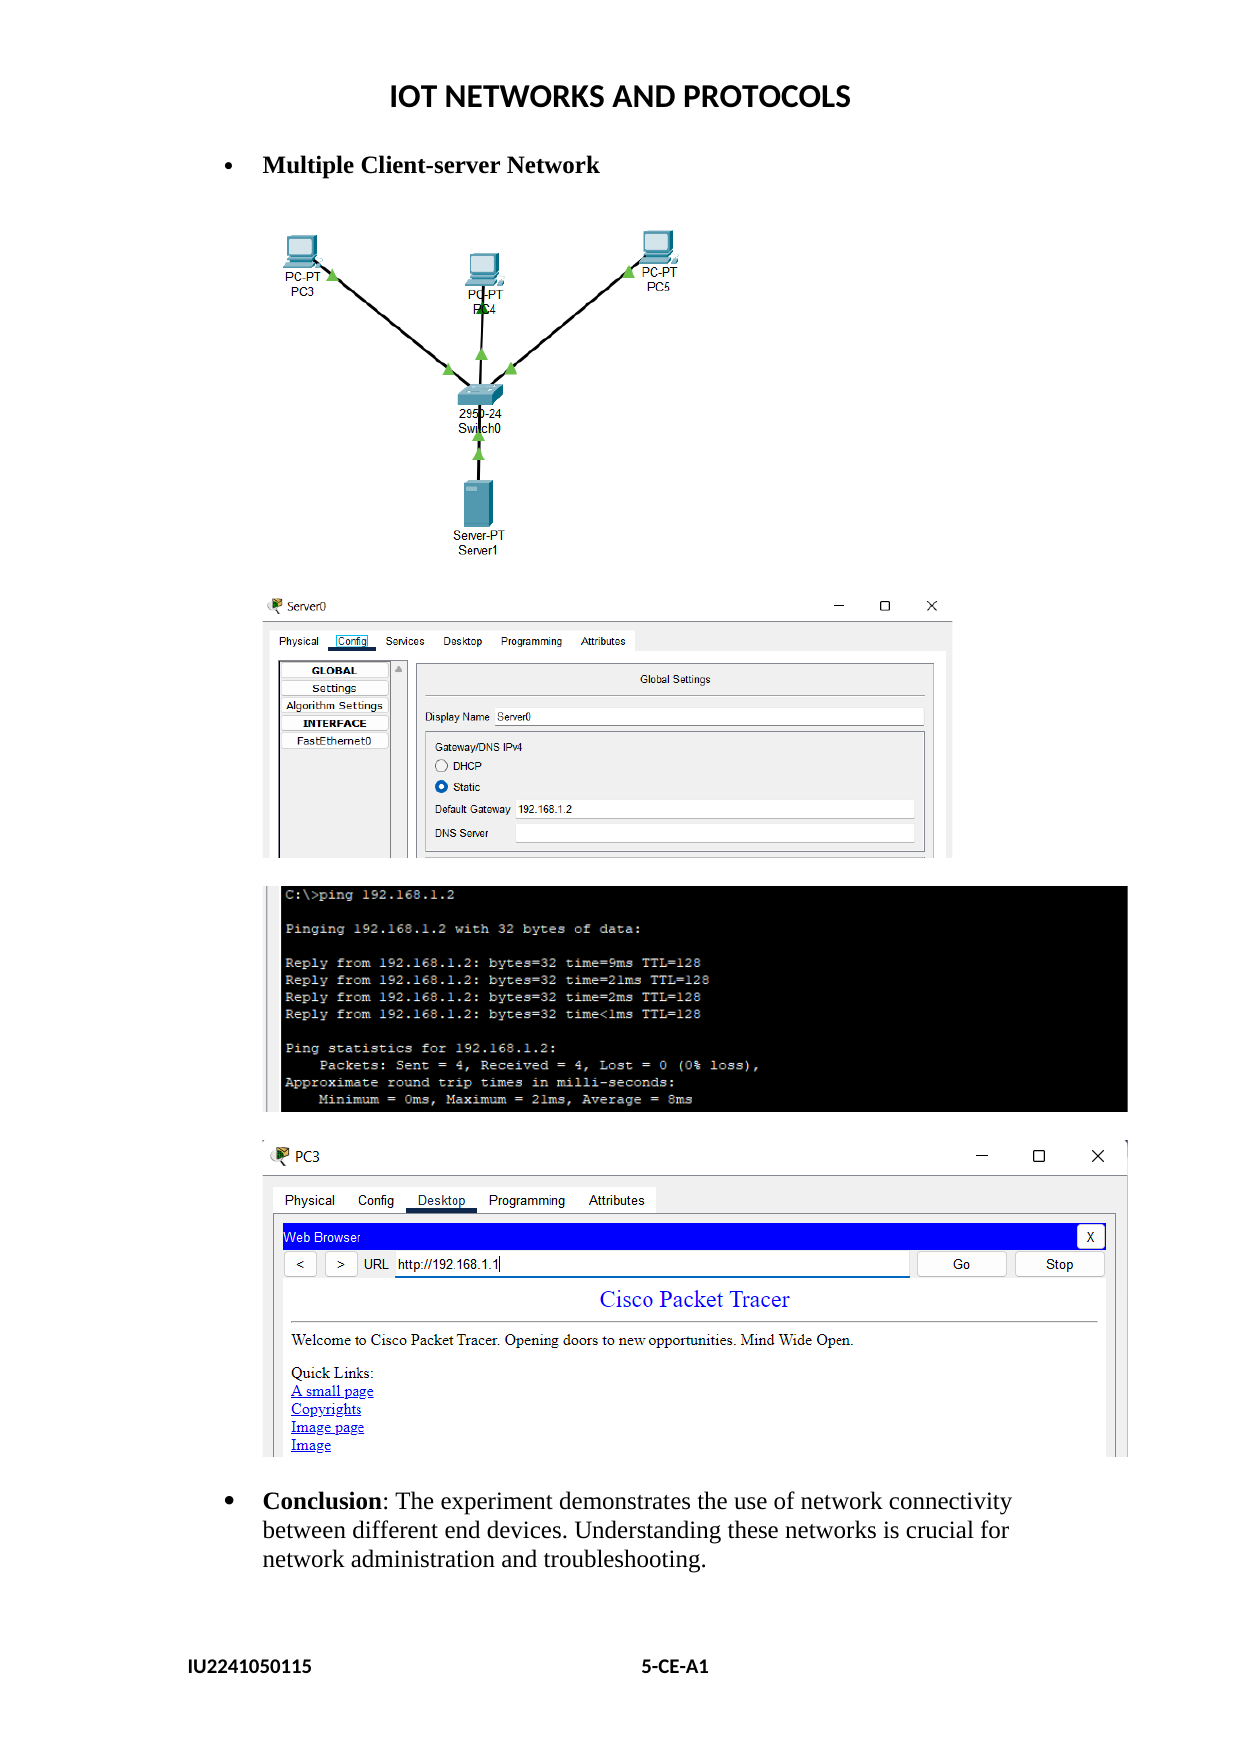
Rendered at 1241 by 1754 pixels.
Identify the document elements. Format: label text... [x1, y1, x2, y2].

list Conclusion: The experiment demonstrates the use of network connectivity between different end devices. Understanding these networks is crucial for network administration and troubleshooting. [225, 1486, 1053, 1572]
picture [262, 207, 690, 567]
list Multiple Client-server Network [225, 150, 1053, 179]
picture [262, 1140, 1128, 1457]
picture [262, 595, 953, 858]
picture [262, 886, 1128, 1112]
